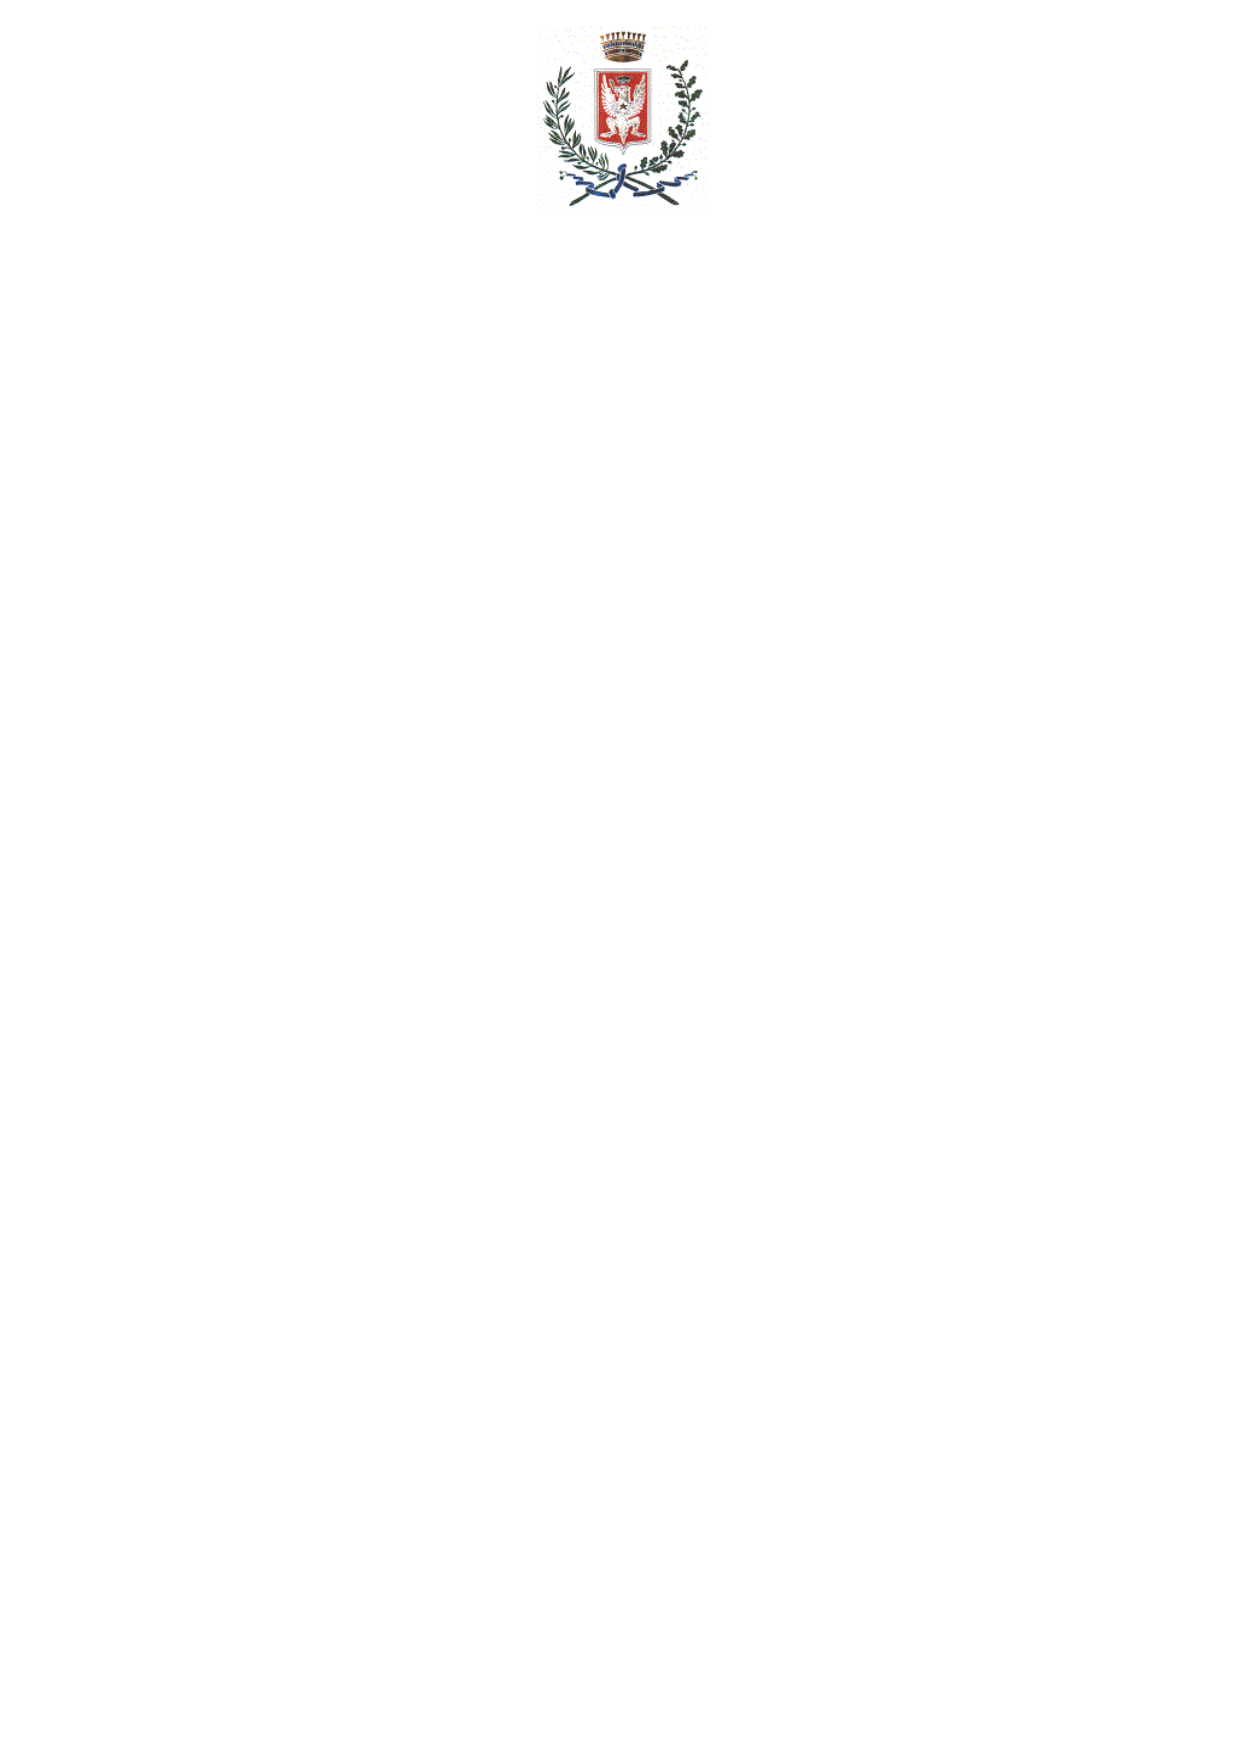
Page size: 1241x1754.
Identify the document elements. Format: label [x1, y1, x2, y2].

picture [535, 26, 710, 217]
